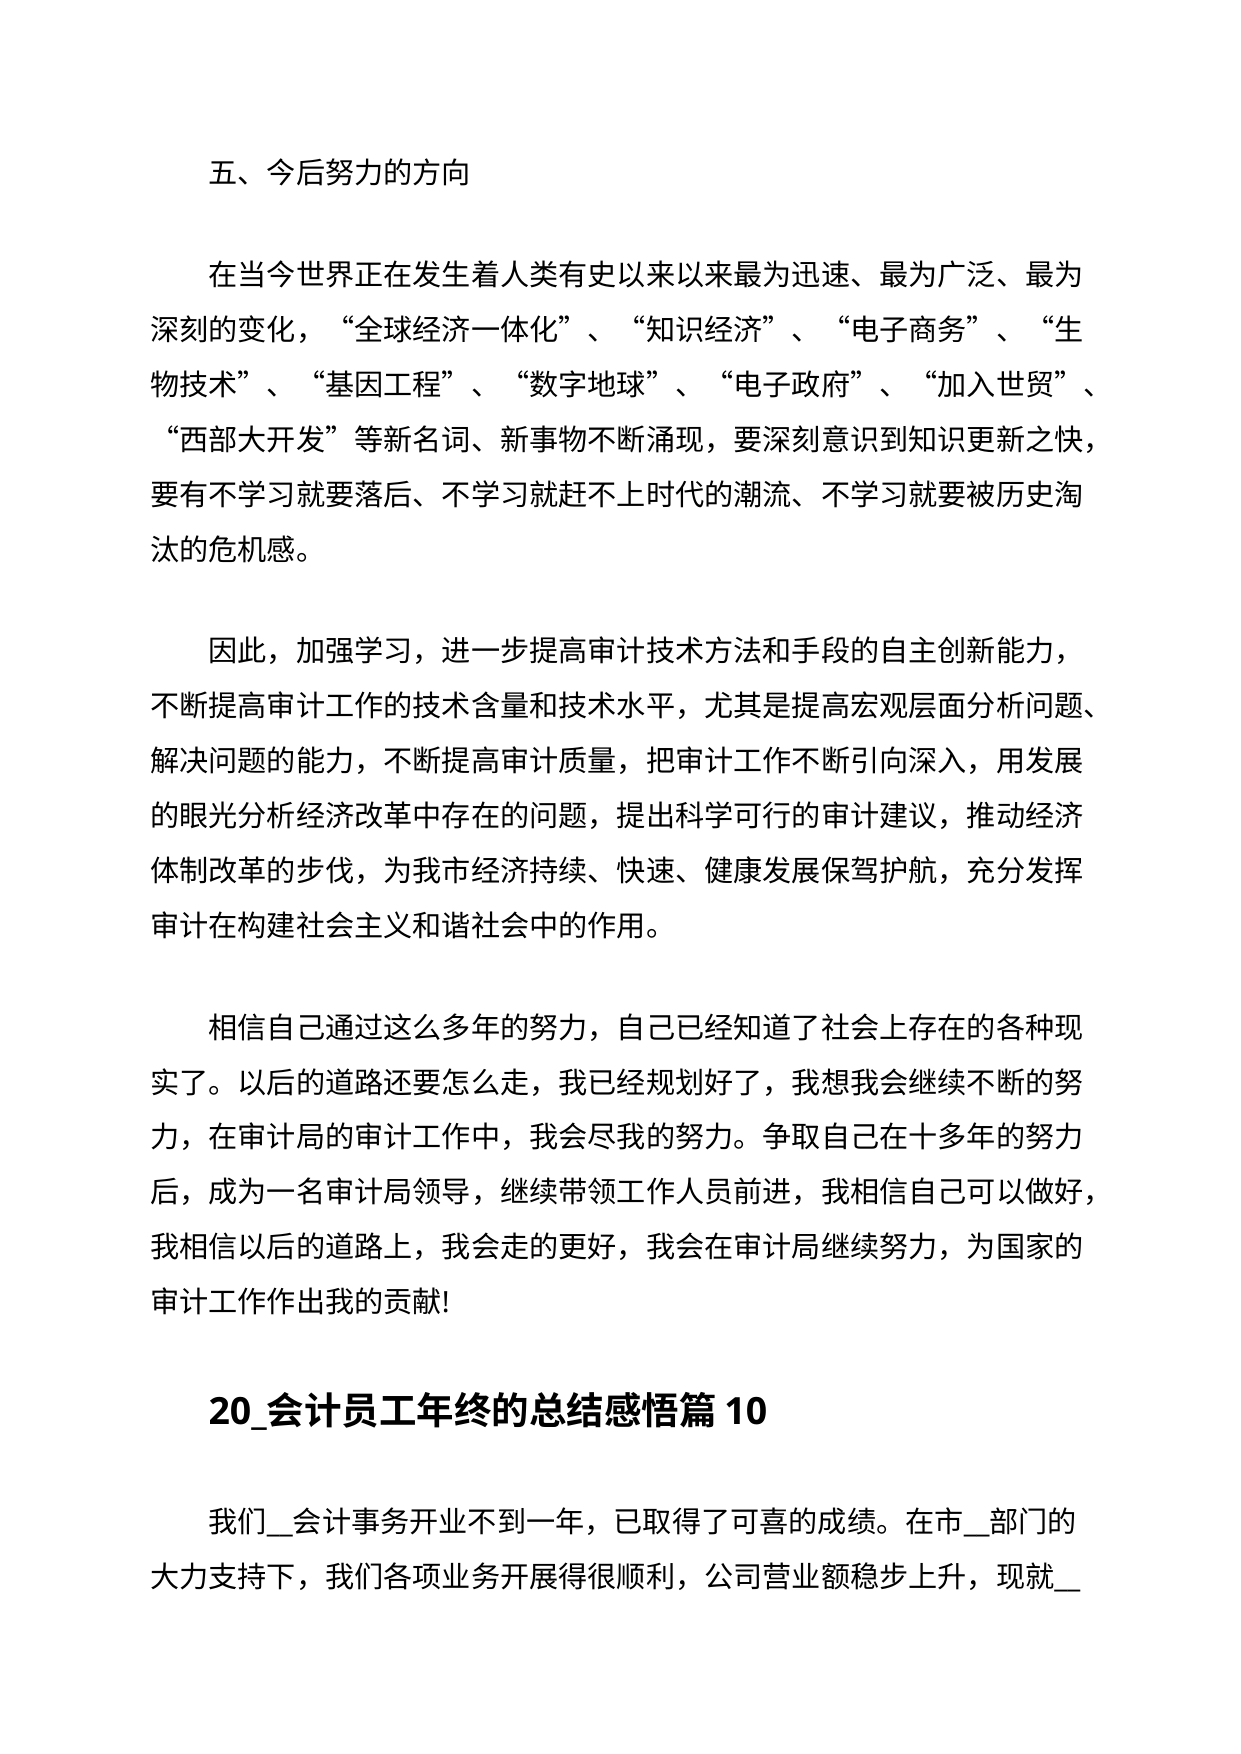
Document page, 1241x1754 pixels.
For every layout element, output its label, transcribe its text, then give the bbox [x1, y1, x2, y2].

text 在当今世界正在发生着人类有史以来以来最为迅速、最为广泛、最为深刻的变化，“全球经济一体化”、“知识经济”、“电子商务”、“生物技术”、“基因工程”、“数字地球”、“电子政府”、“加入世贸”、“西部大开发”等新名词、新事物不断涌现，要深刻意识到知识更新之快，要有不学习就要落后、不学习就赶不上时代的潮流、不学习就要被历史淘汰的危机感。 [150, 252, 1090, 568]
text 20_会计员工年终的总结感悟篇10 [150, 1381, 1090, 1435]
text 因此，加强学习，进一步提高审计技术方法和手段的自主创新能力，不断提高审计工作的技术含量和技术水平，尤其是提高宏观层面分析问题、解决问题的能力，不断提高审计质量，把审计工作不断引向深入，用发展的眼光分析经济改革中存在的问题，提出科学可行的审计建议，推动经济体制改革的步伐，为我市经济持续、快速、健康发展保驾护航，充分发挥审计在构建社会主义和谐社会中的作用。 [150, 628, 1090, 945]
text 五、今后努力的方向 [150, 150, 1090, 192]
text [150, 1498, 1090, 1596]
text 相信自己通过这么多年的努力，自己已经知道了社会上存在的各种现实了。以后的道路还要怎么走，我已经规划好了，我想我会继续不断的努力，在审计局的审计工作中，我会尽我的努力。争取自己在十多年的努力后，成为一名审计局领导，继续带领工作人员前进，我相信自己可以做好，我相信以后的道路上，我会走的更好，我会在审计局继续努力，为国家的审计工作作出我的贡献! [150, 1004, 1090, 1321]
